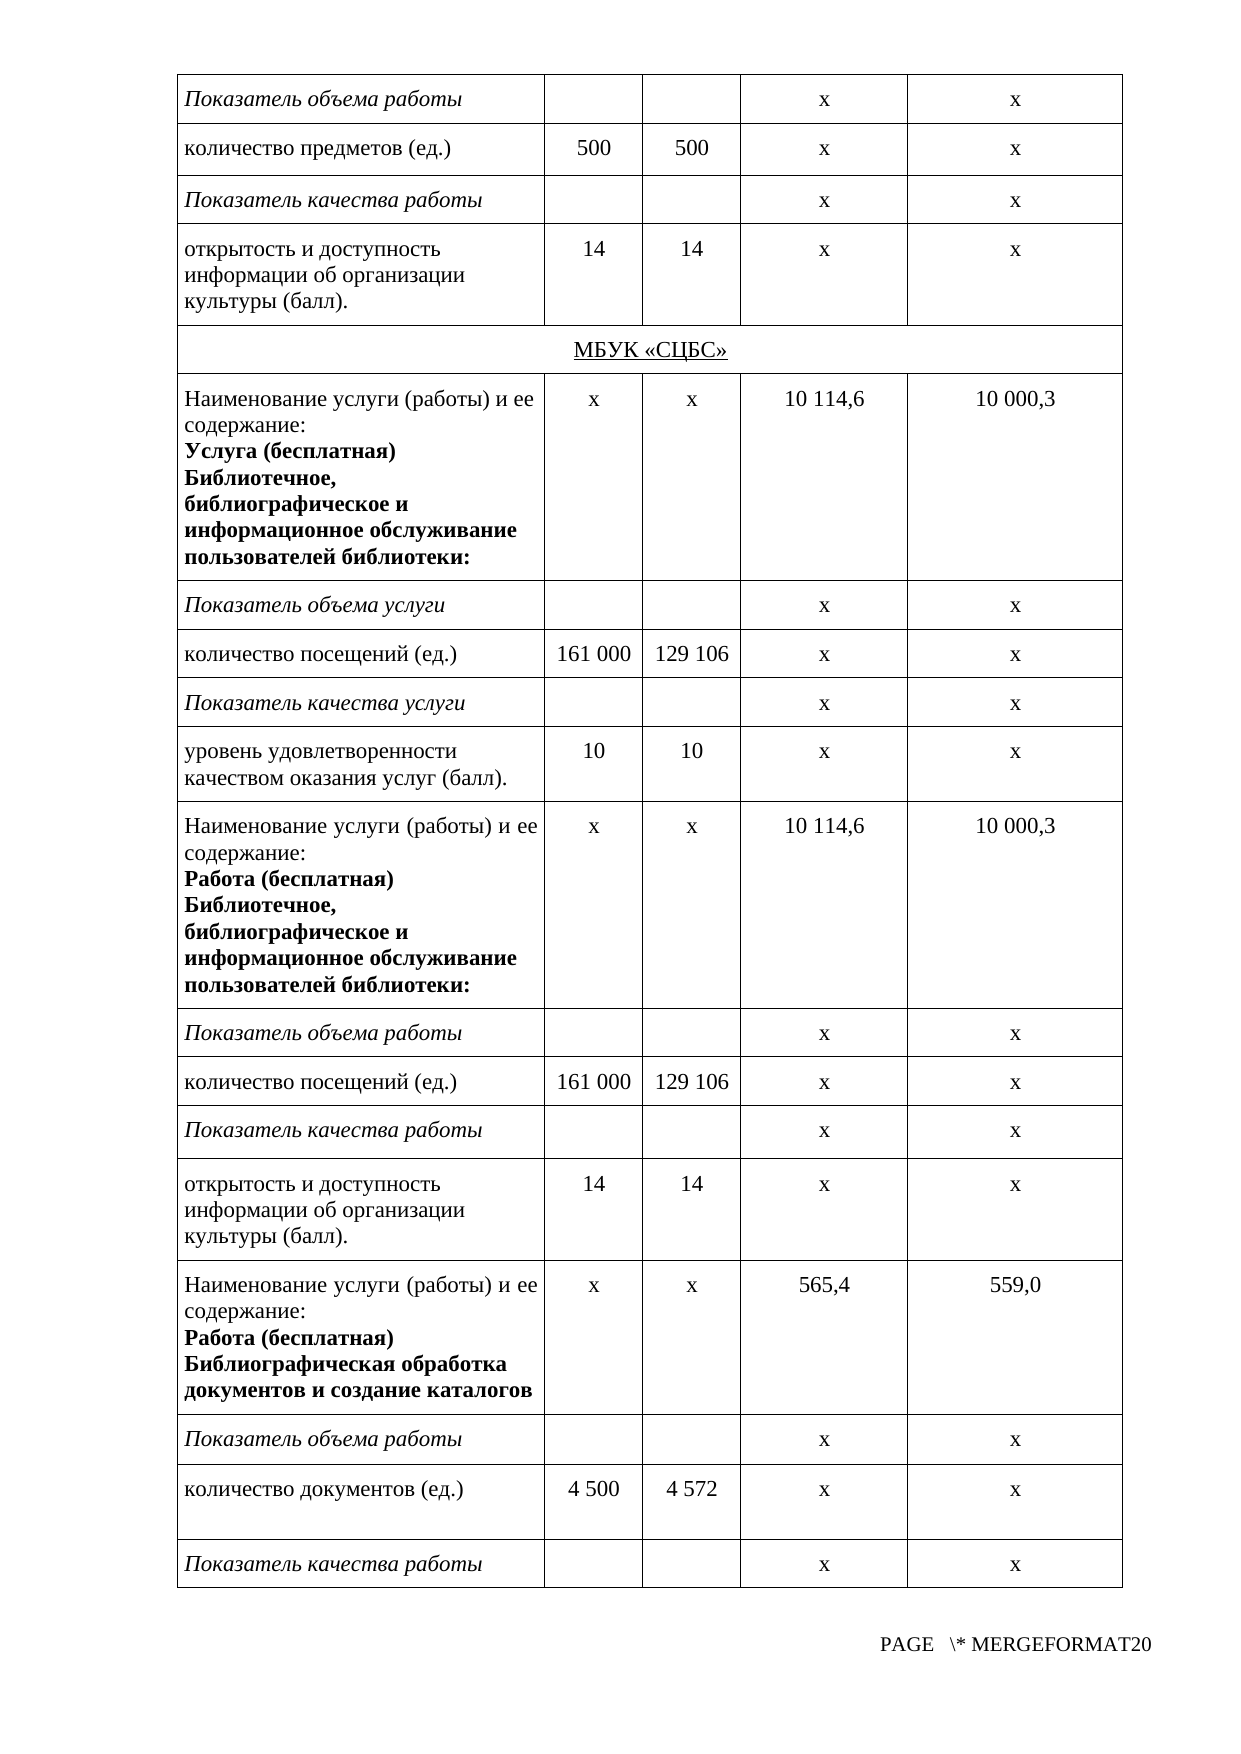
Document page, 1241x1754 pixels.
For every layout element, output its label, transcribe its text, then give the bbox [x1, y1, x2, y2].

table_cell 10 000,3 [908, 802, 1122, 1008]
table_cell [643, 1540, 740, 1587]
table_cell 4 500 [545, 1465, 642, 1538]
table_cell Показатель объема работы [178, 1415, 544, 1463]
table_cell Наименование услуги (работы) и ее содержание: Услуга (бесплатная) Библиотечное, библиографическое и информационное обслуживание пользователей библиотеки: [178, 374, 544, 580]
table_cell 565,4 [741, 1261, 907, 1413]
table_cell 500 [545, 124, 642, 174]
table_cell x [908, 75, 1122, 123]
table_cell х [741, 224, 907, 324]
table_cell [545, 1415, 642, 1463]
table_cell х [908, 1057, 1122, 1105]
table_cell МБУК «СЦБС» [178, 326, 1122, 373]
table_cell Показатель качества услуги [178, 678, 544, 726]
table_cell х [741, 1057, 907, 1105]
table_cell x [908, 1106, 1122, 1158]
table_cell [545, 1009, 642, 1056]
table_cell x [545, 1261, 642, 1413]
table_cell x [741, 1009, 907, 1056]
table_cell х [908, 1465, 1122, 1538]
table_cell x [741, 176, 907, 223]
table_cell x [741, 1415, 907, 1463]
table_cell x [643, 1261, 740, 1413]
table_cell x [908, 124, 1122, 174]
table_cell 129 106 [643, 630, 740, 677]
table_cell Наименование услуги (работы) и ее содержание: Работа (бесплатная) Библиографическая обработка документов и создание каталогов [178, 1261, 544, 1413]
table_cell [545, 1106, 642, 1158]
table_cell 14 [643, 224, 740, 324]
table_cell [643, 1415, 740, 1463]
table_cell [643, 176, 740, 223]
table_cell x [741, 581, 907, 628]
table_cell [643, 581, 740, 628]
table_cell х [741, 1465, 907, 1538]
table_cell [545, 1540, 642, 1587]
table_cell х [908, 727, 1122, 801]
table_cell [643, 1009, 740, 1056]
table_cell 559,0 [908, 1261, 1122, 1413]
table_cell Показатель объема работы [178, 75, 544, 123]
table_cell количество посещений (ед.) [178, 1057, 544, 1105]
table_cell [545, 75, 642, 123]
table_cell 500 [643, 124, 740, 174]
table_cell открытость и доступность информации об организации культуры (балл). [178, 1159, 544, 1259]
table_cell 161 000 [545, 1057, 642, 1105]
table_cell x [741, 678, 907, 726]
table_cell Показатель качества работы [178, 1106, 544, 1158]
table_cell 10 [545, 727, 642, 801]
table_cell x [545, 802, 642, 1008]
table_cell количество посещений (ед.) [178, 630, 544, 677]
table_cell x [545, 374, 642, 580]
table_cell x [741, 1540, 907, 1587]
table_cell количество предметов (ед.) [178, 124, 544, 174]
table_cell [643, 1106, 740, 1158]
table_cell открытость и доступность информации об организации культуры (балл). [178, 224, 544, 324]
table_cell x [908, 1415, 1122, 1463]
table_cell 14 [545, 224, 642, 324]
table_cell x [741, 75, 907, 123]
table_cell Наименование услуги (работы) и ее содержание: Работа (бесплатная) Библиотечное, библиографическое и информационное обслуживание пользователей библиотеки: [178, 802, 544, 1008]
table_cell x [908, 176, 1122, 223]
table_cell Показатель объема работы [178, 1009, 544, 1056]
table_cell 14 [545, 1159, 642, 1259]
table_cell x [741, 1106, 907, 1158]
table_cell Показатель качества работы [178, 1540, 544, 1587]
table_cell x [741, 124, 907, 174]
table_cell уровень удовлетворенности качеством оказания услуг (балл). [178, 727, 544, 801]
table_cell 161 000 [545, 630, 642, 677]
table_cell Показатель качества работы [178, 176, 544, 223]
table_cell х [741, 1159, 907, 1259]
table_cell 10 [643, 727, 740, 801]
table_cell 10 000,3 [908, 374, 1122, 580]
table_cell х [741, 727, 907, 801]
table_cell количество документов (ед.) [178, 1465, 544, 1538]
table_cell 129 106 [643, 1057, 740, 1105]
table_cell x [908, 1540, 1122, 1587]
table_cell х [741, 630, 907, 677]
table_cell Показатель объема услуги [178, 581, 544, 628]
table_cell [545, 176, 642, 223]
table_cell x [908, 581, 1122, 628]
table_cell x [643, 802, 740, 1008]
table_cell [545, 581, 642, 628]
table_cell 14 [643, 1159, 740, 1259]
table_cell 4 572 [643, 1465, 740, 1538]
table_cell х [908, 1159, 1122, 1259]
table_cell x [643, 374, 740, 580]
table_cell x [908, 1009, 1122, 1056]
table_cell [545, 678, 642, 726]
table_cell х [908, 224, 1122, 324]
table_cell 10 114,6 [741, 802, 907, 1008]
table_cell х [908, 630, 1122, 677]
table_cell x [908, 678, 1122, 726]
table_cell [643, 75, 740, 123]
table_cell [643, 678, 740, 726]
table_cell 10 114,6 [741, 374, 907, 580]
